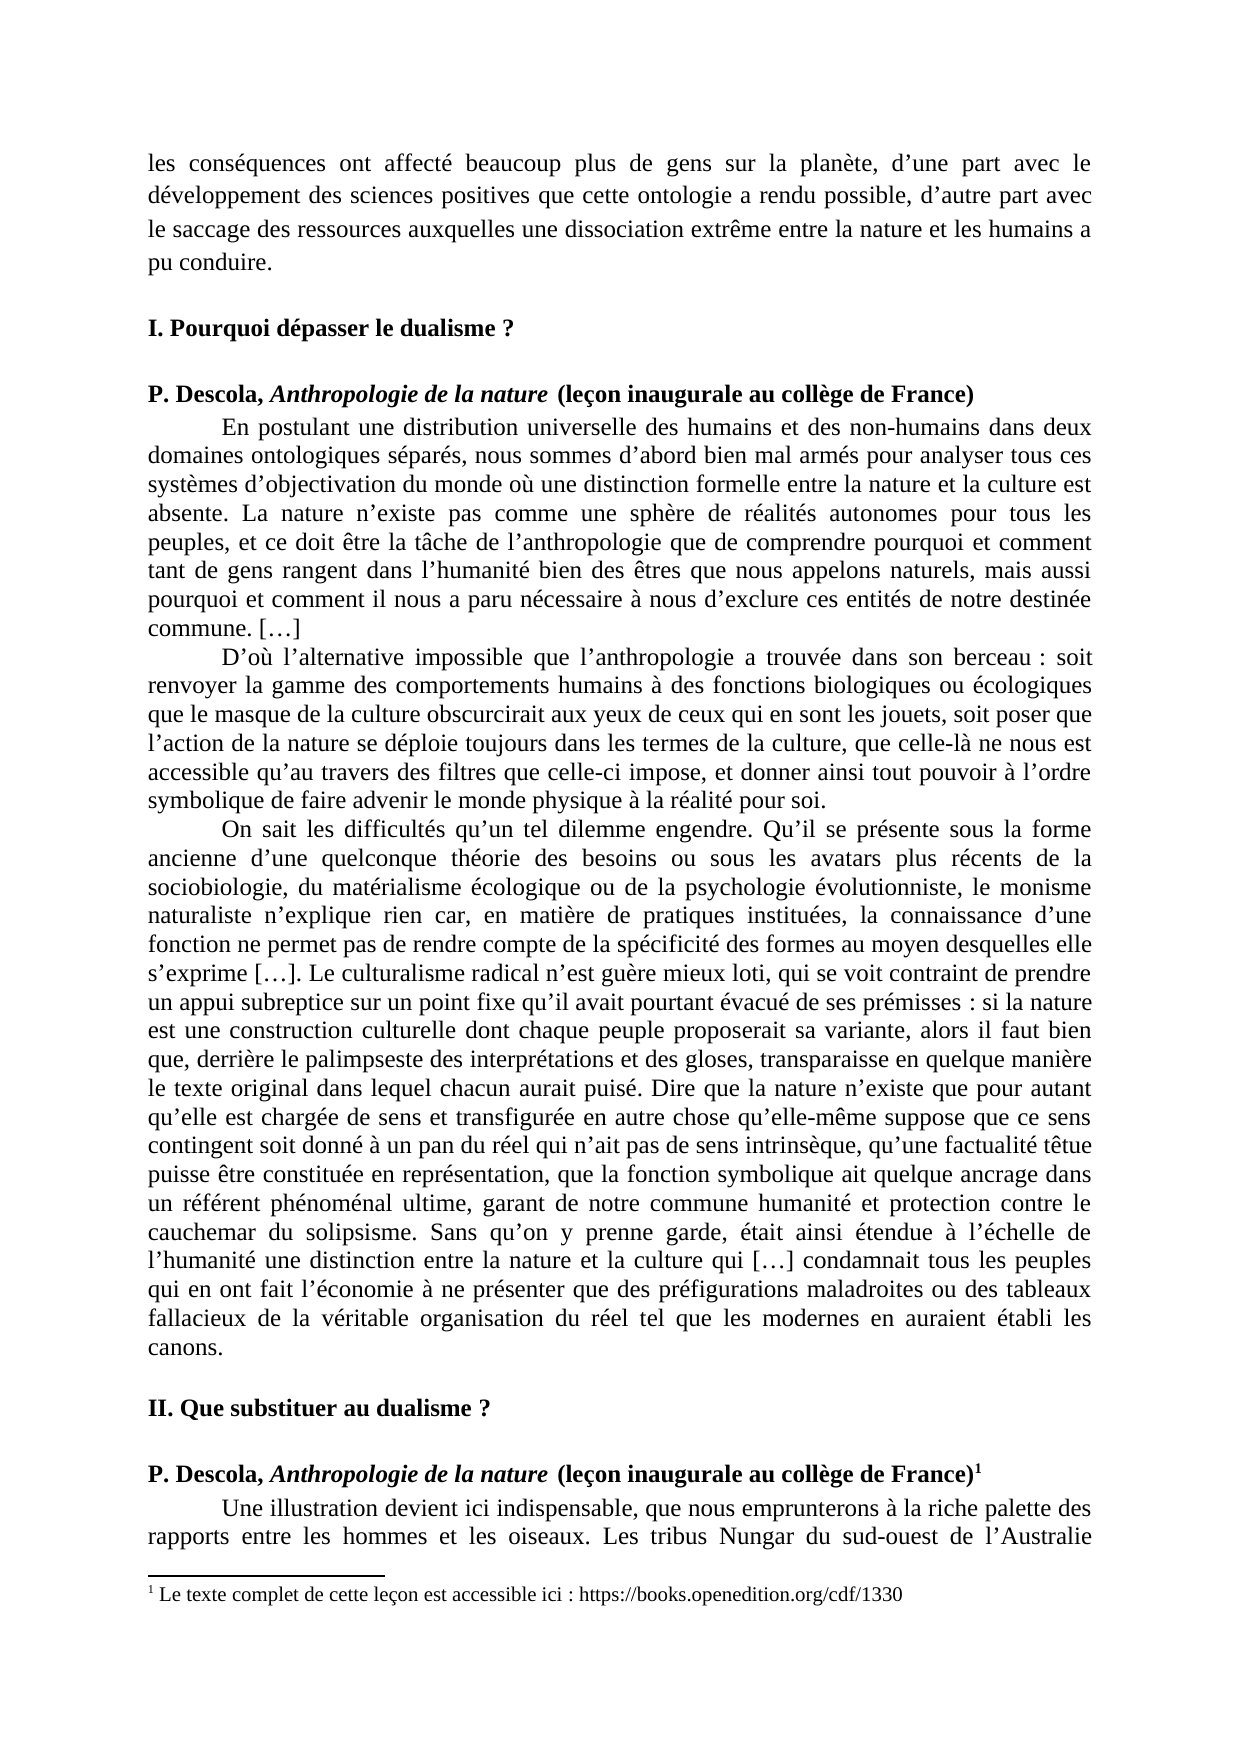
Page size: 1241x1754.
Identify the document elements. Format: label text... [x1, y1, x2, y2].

text P. Descola, Anthropologie de la nature (leçon inaugurale au collège de France) [148, 1459, 1093, 1488]
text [148, 148, 1093, 275]
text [148, 1493, 1093, 1550]
text En postulant une distribution universelle des humains et des non-humains dans deux domaines ontologiques séparés, nous sommes d’abord bien mal armés pour analyser tous ces systèmes d’objectivation du monde où une distinction formelle entre la nature et la culture est absente. La nature n’existe pas comme une sphère de réalités autonomes pour tous les peuples, et ce doit être la tâche de l’anthropologie que de comprendre pourquoi et comment tant de gens rangent dans l’humanité bien des êtres que nous appelons naturels, mais aussi pourquoi et comment il nous a paru nécessaire à nous d’exclure ces entités de notre destinée commune. […] [148, 412, 1093, 642]
text On sait les difficultés qu’un tel dilemme engendre. Qu’il se présente sous la forme ancienne d’une quelconque théorie des besoins ou sous les avatars plus récents de la sociobiologie, du matérialisme écologique ou de la psychologie évolutionniste, le monisme naturaliste n’explique rien car, en matière de pratiques instituées, la connaissance d’une fonction ne permet pas de rendre compte de la spécificité des formes au moyen desquelles elle s’exprime […]. Le culturalisme radical n’est guère mieux loti, qui se voit contraint de prendre un appui subreptice sur un point fixe qu’il avait pourtant évacué de ses prémisses : si la nature est une construction culturelle dont chaque peuple proposerait sa variante, alors il faut bien que, derrière le palimpseste des interprétations et des gloses, transparaisse en quelque manière le texte original dans lequel chacun aurait puisé. Dire que la nature n’existe que pour autant qu’elle est chargée de sens et transfigurée en autre chose qu’elle-même suppose que ce sens contingent soit donné à un pan du réel qui n’ait pas de sens intrinsèque, qu’une factualité têtue puisse être constituée en représentation, que la fonction symbolique ait quelque ancrage dans un référent phénoménal ultime, garant de notre commune humanité et protection contre le cauchemar du solipsisme. Sans qu’on y prenne garde, était ainsi étendue à l’échelle de l’humanité une distinction entre la nature et la culture qui […] condamnait tous les peuples qui en ont fait l’économie à ne présenter que des préfigurations maladroites ou des tableaux fallacieux de la véritable organisation du réel tel que les modernes en auraient établi les canons. [148, 814, 1093, 1361]
text II. Que substituer au dualisme ? [148, 1393, 1093, 1422]
text I. Pourquoi dépasser le dualisme ? [148, 313, 1093, 341]
text P. Descola, Anthropologie de la nature (leçon inaugurale au collège de France) [148, 379, 1093, 407]
text D’où l’alternative impossible que l’anthropologie a trouvée dans son berceau : soit renvoyer la gamme des comportements humains à des fonctions biologiques ou écologiques que le masque de la culture obscurcirait aux yeux de ceux qui en sont les jouets, soit poser que l’action de la nature se déploie toujours dans les termes de la culture, que celle-là ne nous est accessible qu’au travers des filtres que celle-ci impose, et donner ainsi tout pouvoir à l’ordre symbolique de faire advenir le monde physique à la réalité pour soi. [148, 642, 1093, 814]
